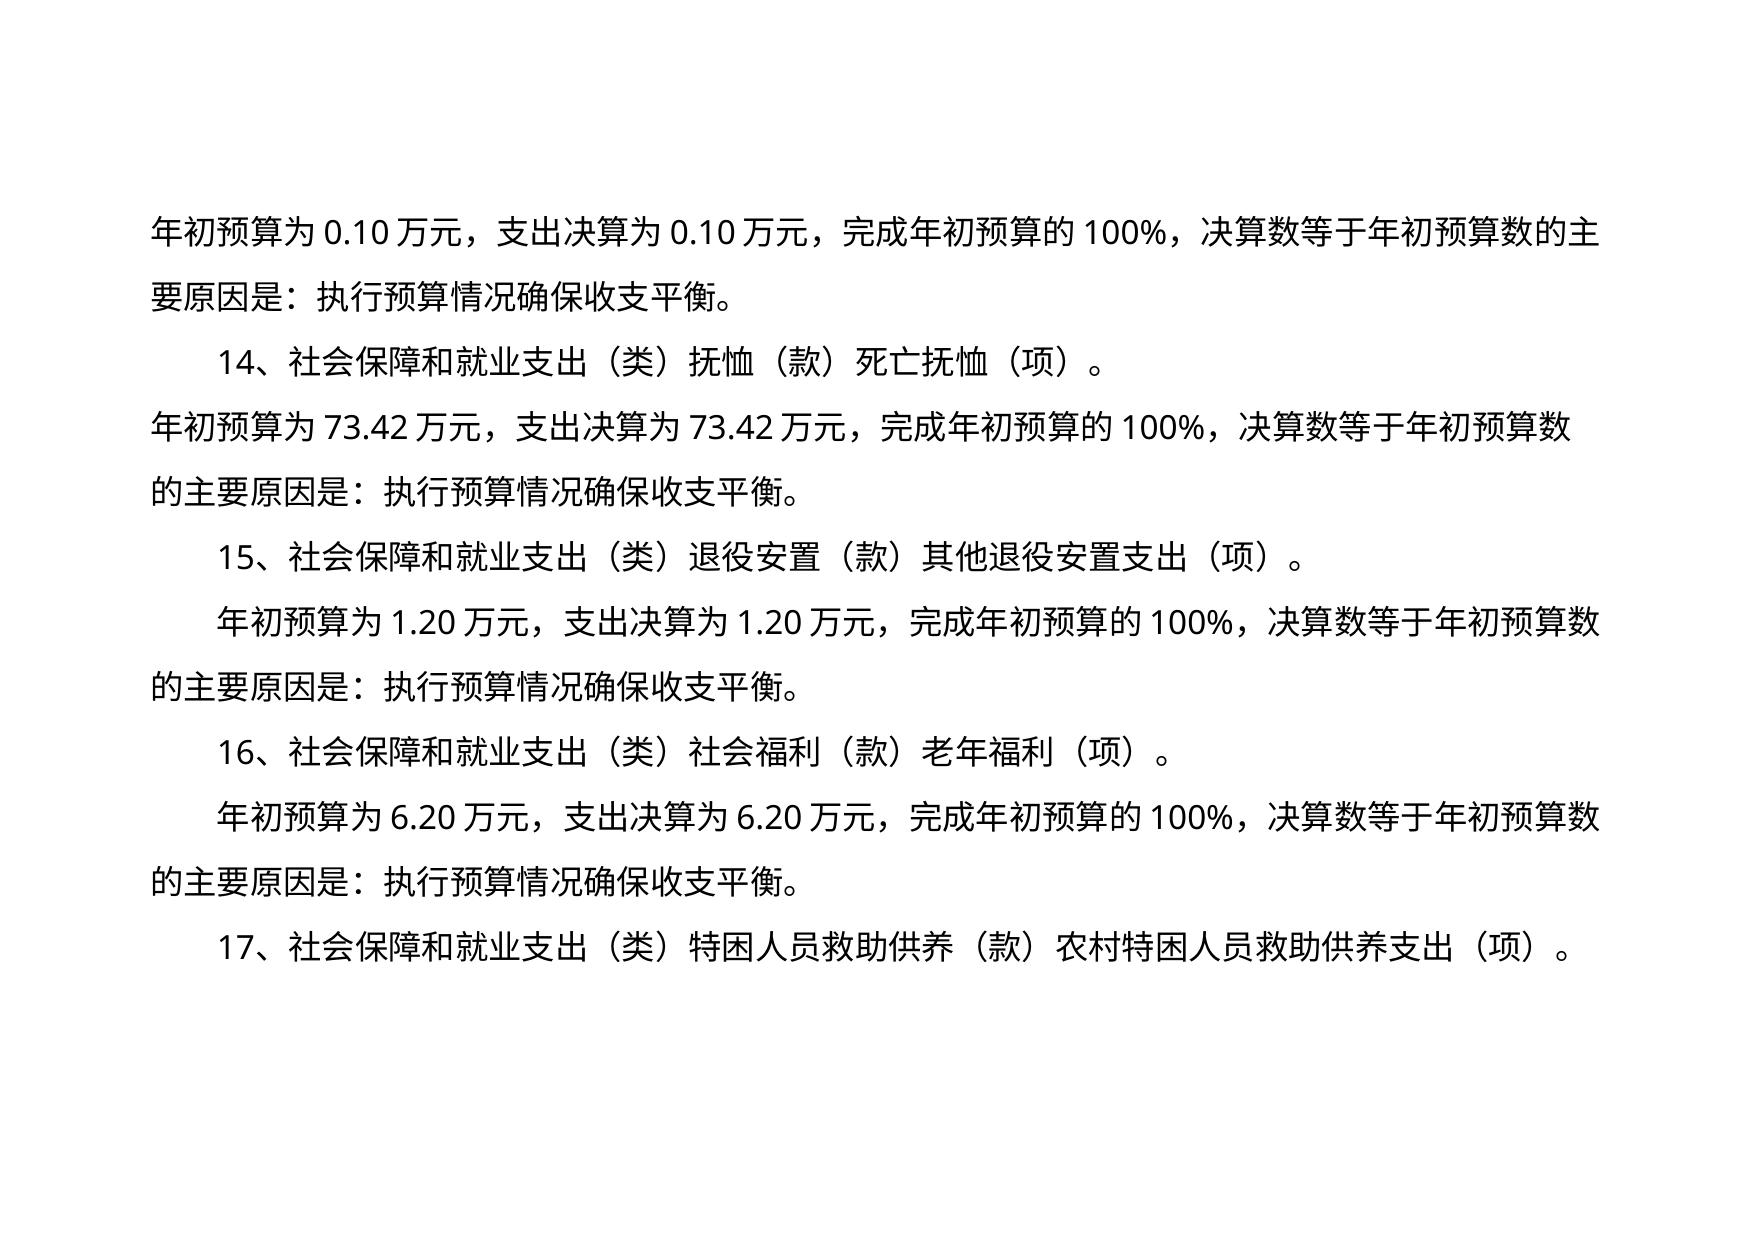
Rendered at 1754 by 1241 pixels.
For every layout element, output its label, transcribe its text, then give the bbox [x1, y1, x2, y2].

text 16、社会保障和就业支出（类）社会福利（款）老年福利（项）。 [150, 718, 1604, 783]
text 年初预算为6.20万元，支出决算为6.20万元，完成年初预算的100%，决算数等于年初预算数的主要原因是：执行预算情况确保收支平衡。 [150, 783, 1604, 913]
text 年初预算为0.10万元，支出决算为0.10万元，完成年初预算的100%，决算数等于年初预算数的主要原因是：执行预算情况确保收支平衡。 [150, 198, 1604, 328]
text 年初预算为73.42万元，支出决算为73.42万元，完成年初预算的100%，决算数等于年初预算数的主要原因是：执行预算情况确保收支平衡。 [150, 393, 1604, 523]
text 年初预算为1.20万元，支出决算为1.20万元，完成年初预算的100%，决算数等于年初预算数的主要原因是：执行预算情况确保收支平衡。 [150, 588, 1604, 718]
text 14、社会保障和就业支出（类）抚恤（款）死亡抚恤（项）。 [150, 328, 1604, 393]
text 15、社会保障和就业支出（类）退役安置（款）其他退役安置支出（项）。 [150, 523, 1604, 588]
text 17、社会保障和就业支出（类）特困人员救助供养（款）农村特困人员救助供养支出（项）。 [150, 913, 1604, 978]
